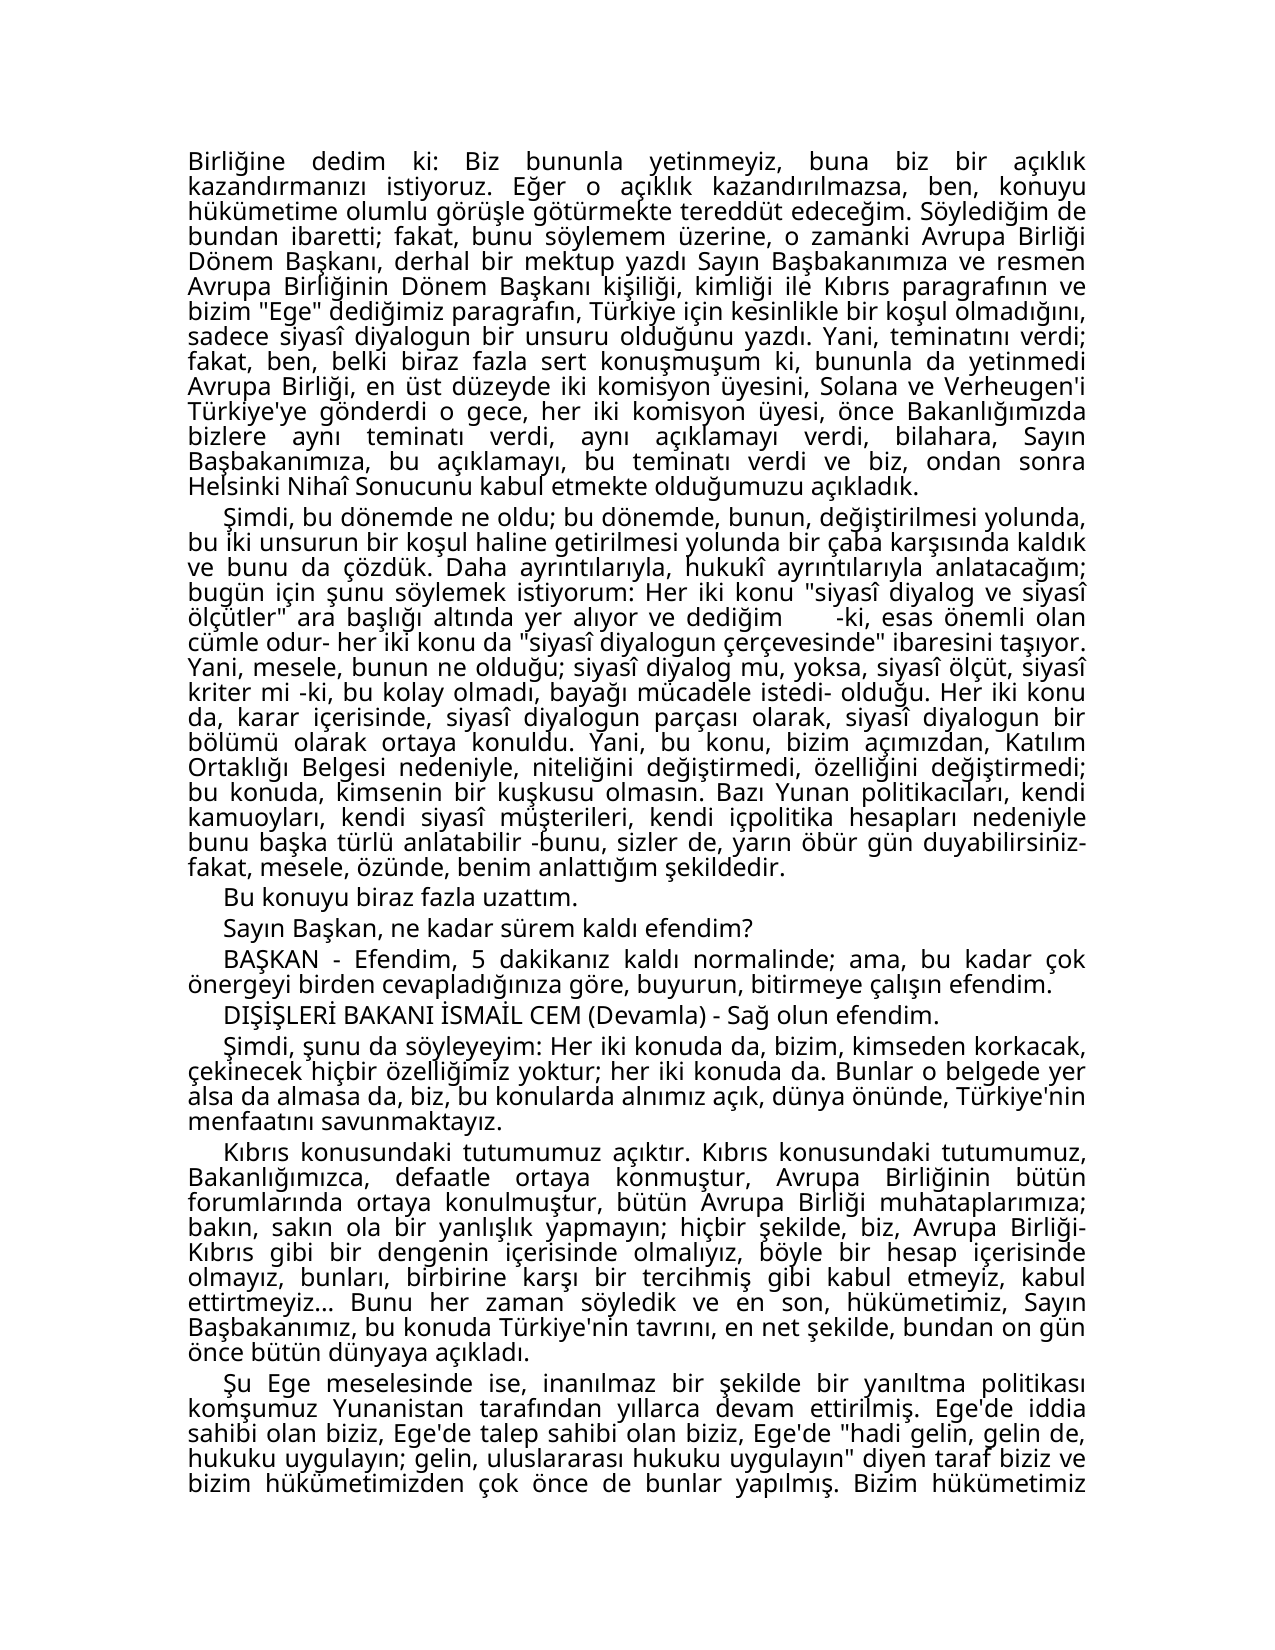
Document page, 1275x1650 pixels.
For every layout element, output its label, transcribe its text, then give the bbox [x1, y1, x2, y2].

text Bu konuyu biraz fazla uzattım. [187, 887, 1087, 912]
text Şimdi, bu dönemde ne oldu; bu dönemde, bunun, değiştirilmesi yolunda, bu iki unsurun bir koşul haline getirilmesi yolunda bir çaba karşısında kaldık ve bunu da çözdük. Daha ayrıntılarıyla, hukukî ayrıntılarıyla anlatacağım; bugün için şunu söylemek istiyorum: Her iki konu "siyasî diyalog ve siyasî ölçütler" ara başlığı altında yer alıyor ve dediğim -ki, esas önemli olan cümle odur- her iki konu da "siyasî diyalogun çerçevesinde" ibaresini taşıyor. Yani, mesele, bunun ne olduğu; siyasî diyalog mu, yoksa, siyasî ölçüt, siyasî kriter mi -ki, bu kolay olmadı, bayağı mücadele istedi- olduğu. Her iki konu da, karar içerisinde, siyasî diyalogun parçası olarak, siyasî diyalogun bir bölümü olarak ortaya konuldu. Yani, bu konu, bizim açımızdan, Katılım Ortaklığı Belgesi nedeniyle, niteliğini değiştirmedi, özelliğini değiştirmedi; bu konuda, kimsenin bir kuşkusu olmasın. Bazı Yunan politikacıları, kendi kamuoyları, kendi siyasî müşterileri, kendi içpolitika hesapları nedeniyle bunu başka türlü anlatabilir -bunu, sizler de, yarın öbür gün duyabilirsiniz- fakat, mesele, özünde, benim anlattığım şekildedir. [187, 506, 1087, 881]
text Şimdi, şunu da söyleyeyim: Her iki konuda da, bizim, kimseden korkacak, çekinecek hiçbir özelliğimiz yoktur; her iki konuda da. Bunlar o belgede yer alsa da almasa da, biz, bu konularda alnımız açık, dünya önünde, Türkiye'nin menfaatını savunmaktayız. [187, 1036, 1087, 1136]
text BAŞKAN - Efendim, 5 dakikanız kaldı normalinde; ama, bu kadar çok önergeyi birden cevapladığınıza göre, buyurun, bitirmeye çalışın efendim. [187, 949, 1087, 999]
text Kıbrıs konusundaki tutumumuz açıktır. Kıbrıs konusundaki tutumumuz, Bakanlığımızca, defaatle ortaya konmuştur, Avrupa Birliğinin bütün forumlarında ortaya konulmuştur, bütün Avrupa Birliği muhataplarımıza; bakın, sakın ola bir yanlışlık yapmayın; hiçbir şekilde, biz, Avrupa Birliği-Kıbrıs gibi bir dengenin içerisinde olmalıyız, böyle bir hesap içerisinde olmayız, bunları, birbirine karşı bir tercihmiş gibi kabul etmeyiz, kabul ettirtmeyiz... Bunu her zaman söyledik ve en son, hükümetimiz, Sayın Başbakanımız, bu konuda Türkiye'nin tavrını, en net şekilde, bundan on gün önce bütün dünyaya açıkladı. [187, 1142, 1087, 1367]
text Sayın Başkan, ne kadar sürem kaldı efendim? [187, 918, 1087, 943]
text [187, 1372, 1087, 1497]
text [187, 150, 1087, 500]
text DIŞİŞLERİ BAKANI İSMAİL CEM (Devamla) - Sağ olun efendim. [187, 1005, 1087, 1030]
